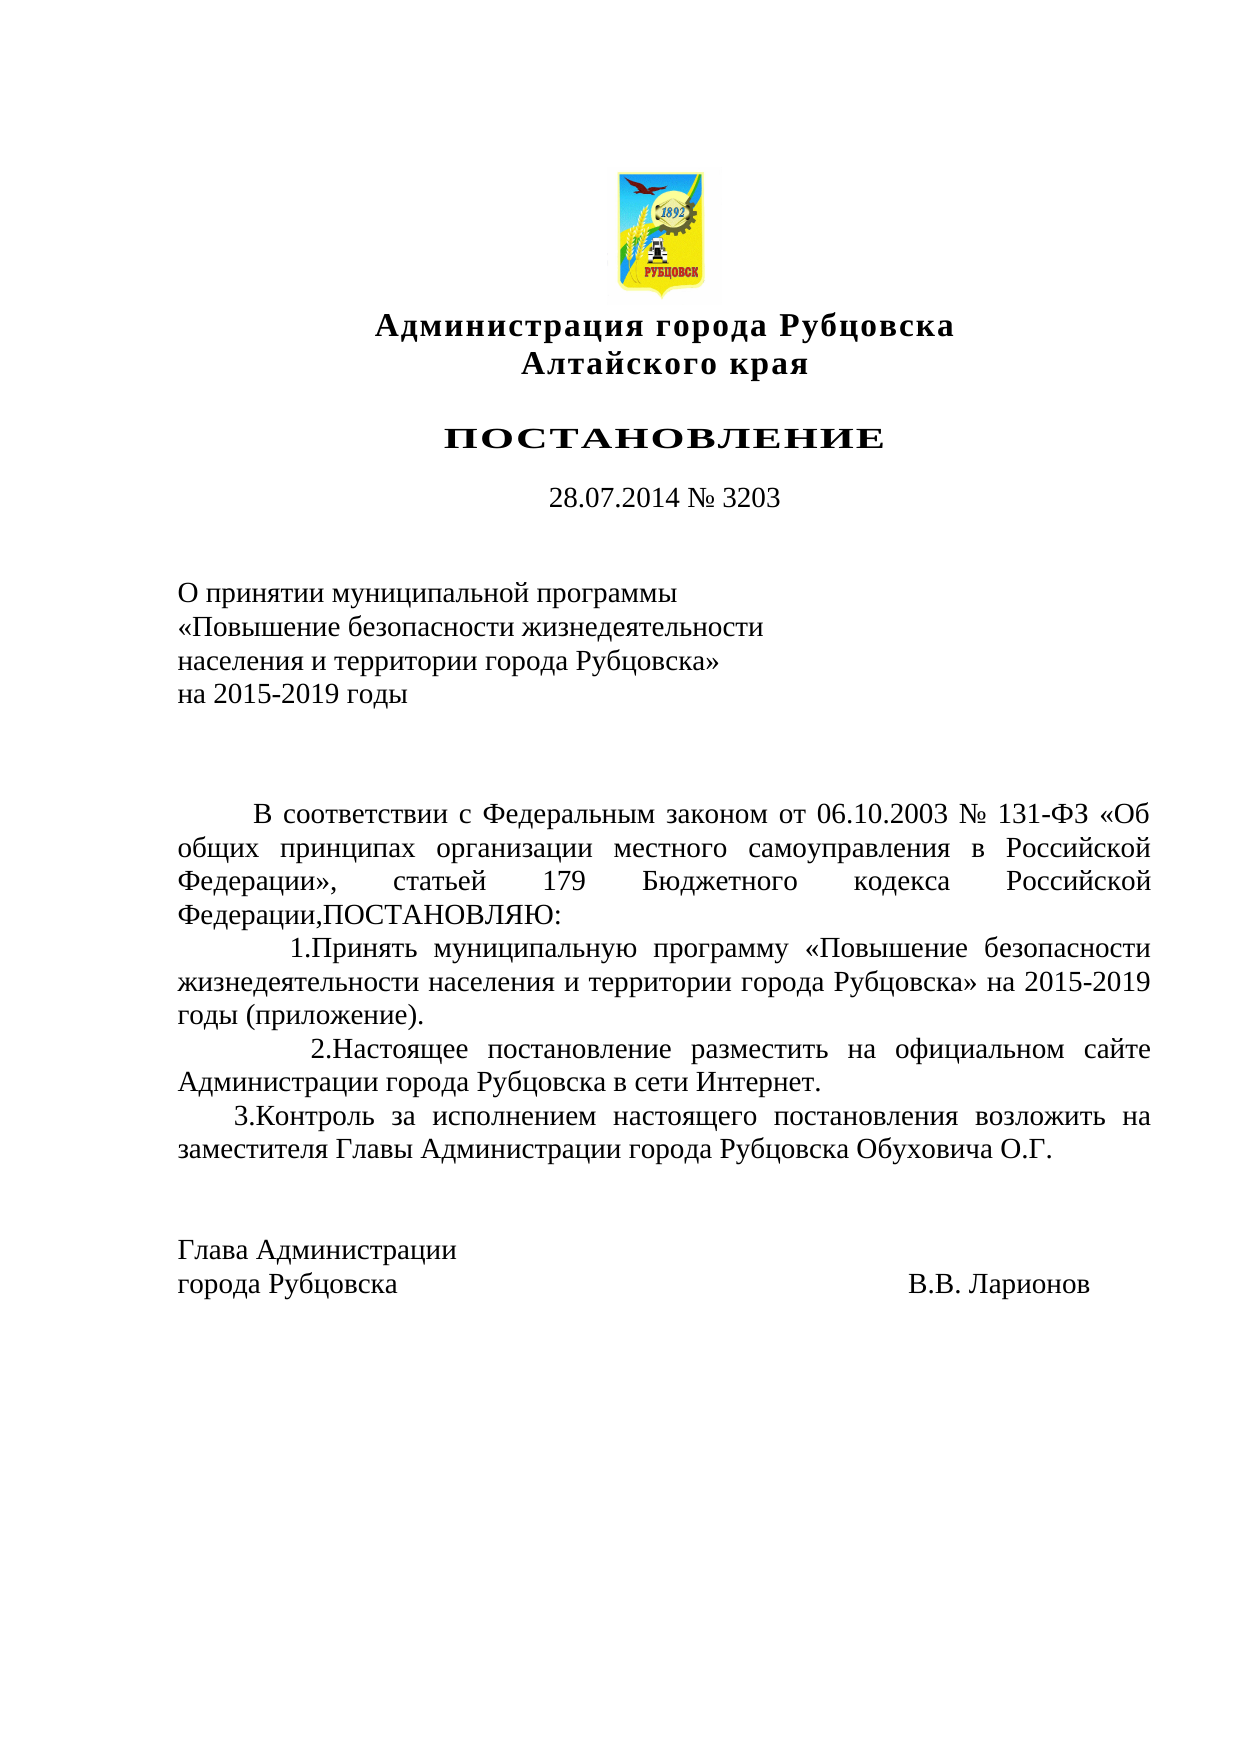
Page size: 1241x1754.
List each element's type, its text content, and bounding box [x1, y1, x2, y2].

text ПОСТАНОВЛЕНИЕ [177, 421, 1152, 455]
text О принятии муниципальной программы [177, 576, 1152, 609]
text населения и территории города Рубцовска» [177, 643, 1152, 676]
text Глава Администрации [177, 1232, 1152, 1266]
text Алтайского края [177, 343, 1152, 381]
picture [607, 167, 722, 305]
text 2.Настоящее постановление разместить на официальном сайте Администрации города Рубцовска в сети Интернет. [177, 1031, 1152, 1098]
text В соответствии с Федеральным законом от 06.10.2003 № 131-ФЗ «Об общих принципах организации местного самоуправления в Российской Федерации», статьей 179 Бюджетного кодекса Российской Федерации,ПОСТАНОВЛЯЮ: [177, 796, 1152, 930]
text города Рубцовска В.В. Ларионов [177, 1266, 1152, 1299]
text 28.07.2014 № 3203 [177, 480, 1152, 513]
text Администрация города Рубцовска [177, 305, 1152, 343]
text «Повышение безопасности жизнедеятельности [177, 609, 1152, 643]
text 1.Принять муниципальную программу «Повышение безопасности жизнедеятельности населения и территории города Рубцовска» на 2015-2019 годы (приложение). [177, 930, 1152, 1031]
text 3.Контроль за исполнением настоящего постановления возложить на заместителя Главы Администрации города Рубцовска Обуховича О.Г. [177, 1098, 1152, 1165]
text на 2015-2019 годы [177, 676, 1152, 710]
